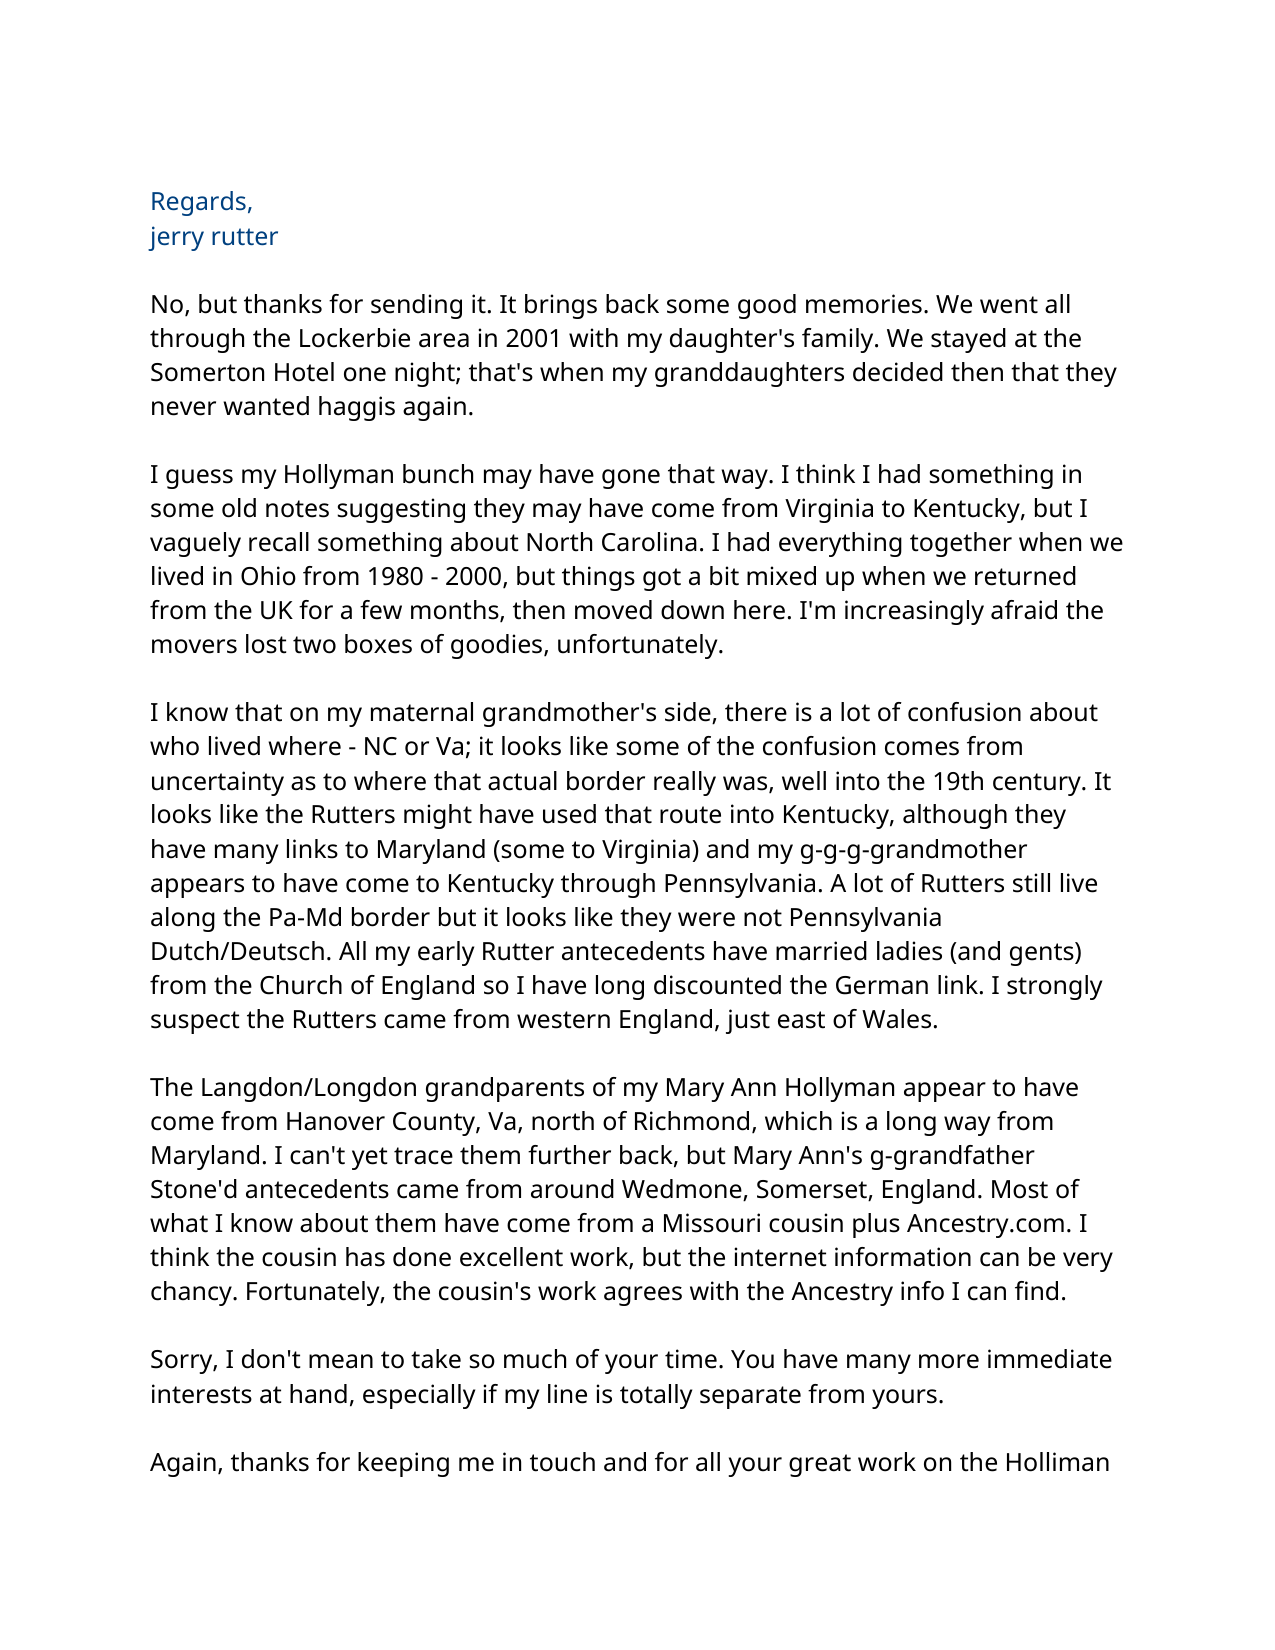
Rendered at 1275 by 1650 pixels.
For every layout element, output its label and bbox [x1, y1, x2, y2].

text [150, 286, 1125, 1478]
text [150, 150, 1125, 252]
